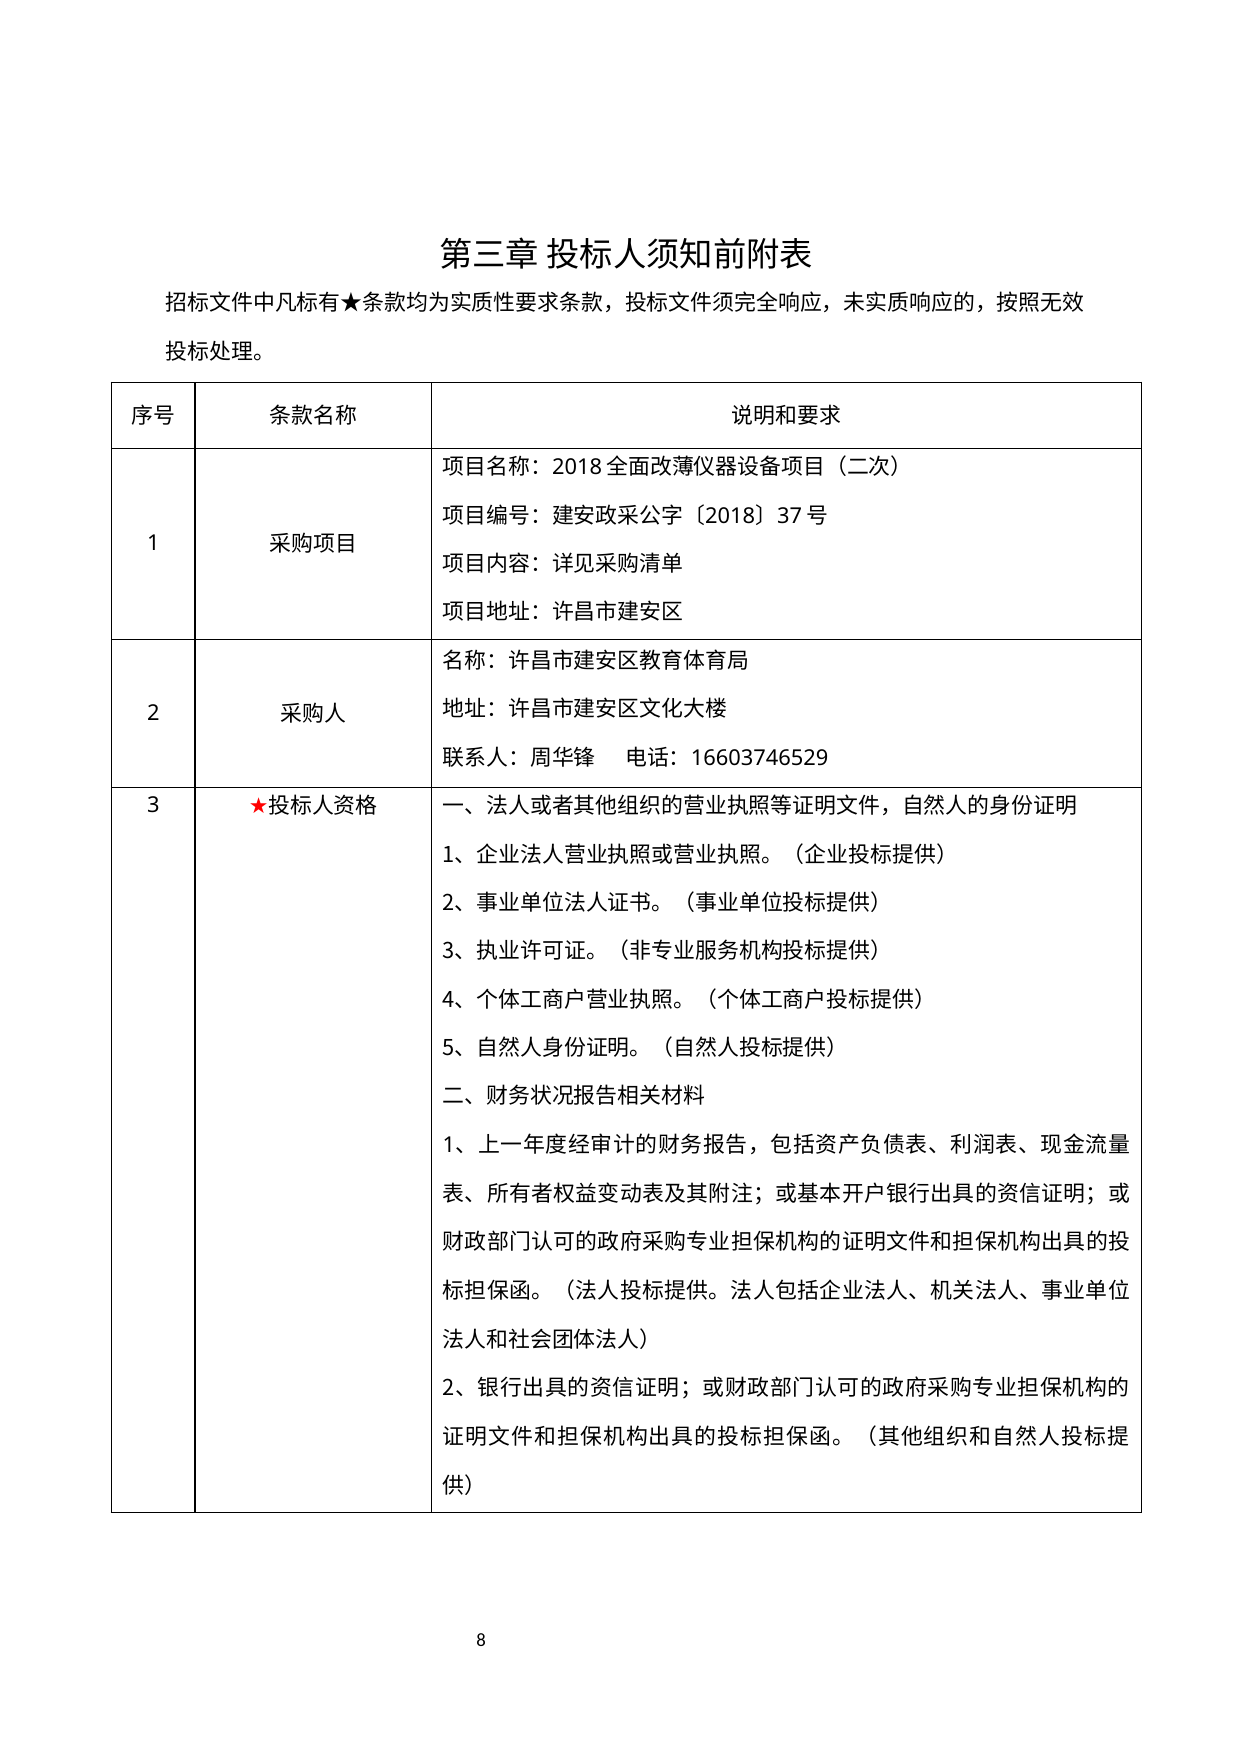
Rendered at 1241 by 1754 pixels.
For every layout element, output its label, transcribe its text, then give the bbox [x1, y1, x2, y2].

table_cell 采购人 [196, 640, 431, 787]
table_cell 2 [112, 640, 194, 787]
table_cell 项目名称：2018全面改薄仪器设备项目（二次） 项目编号：建安政采公字〔2018〕37号 项目内容：详见采购清单 项目地址：许昌市建安区 [432, 449, 1141, 639]
table_cell 采购项目 [196, 449, 431, 639]
table_cell 3 [112, 788, 194, 1512]
table_header 条款名称 [196, 383, 431, 448]
text 第三章 投标人须知前附表 [165, 219, 1087, 284]
table_header 说明和要求 [432, 383, 1141, 448]
table_header 序号 [112, 383, 194, 448]
text 招标文件中凡标有★条款均为实质性要求条款，投标文件须完全响应，未实质响应的，按照无效投标处理。 [165, 284, 1088, 366]
table_cell ★投标人资格 [196, 788, 431, 1512]
table_cell 名称：许昌市建安区教育体育局 地址：许昌市建安区文化大楼 联系人：周华锋 电话：16603746529 [432, 640, 1141, 787]
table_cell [432, 788, 1141, 1512]
table_cell 1 [112, 449, 194, 639]
